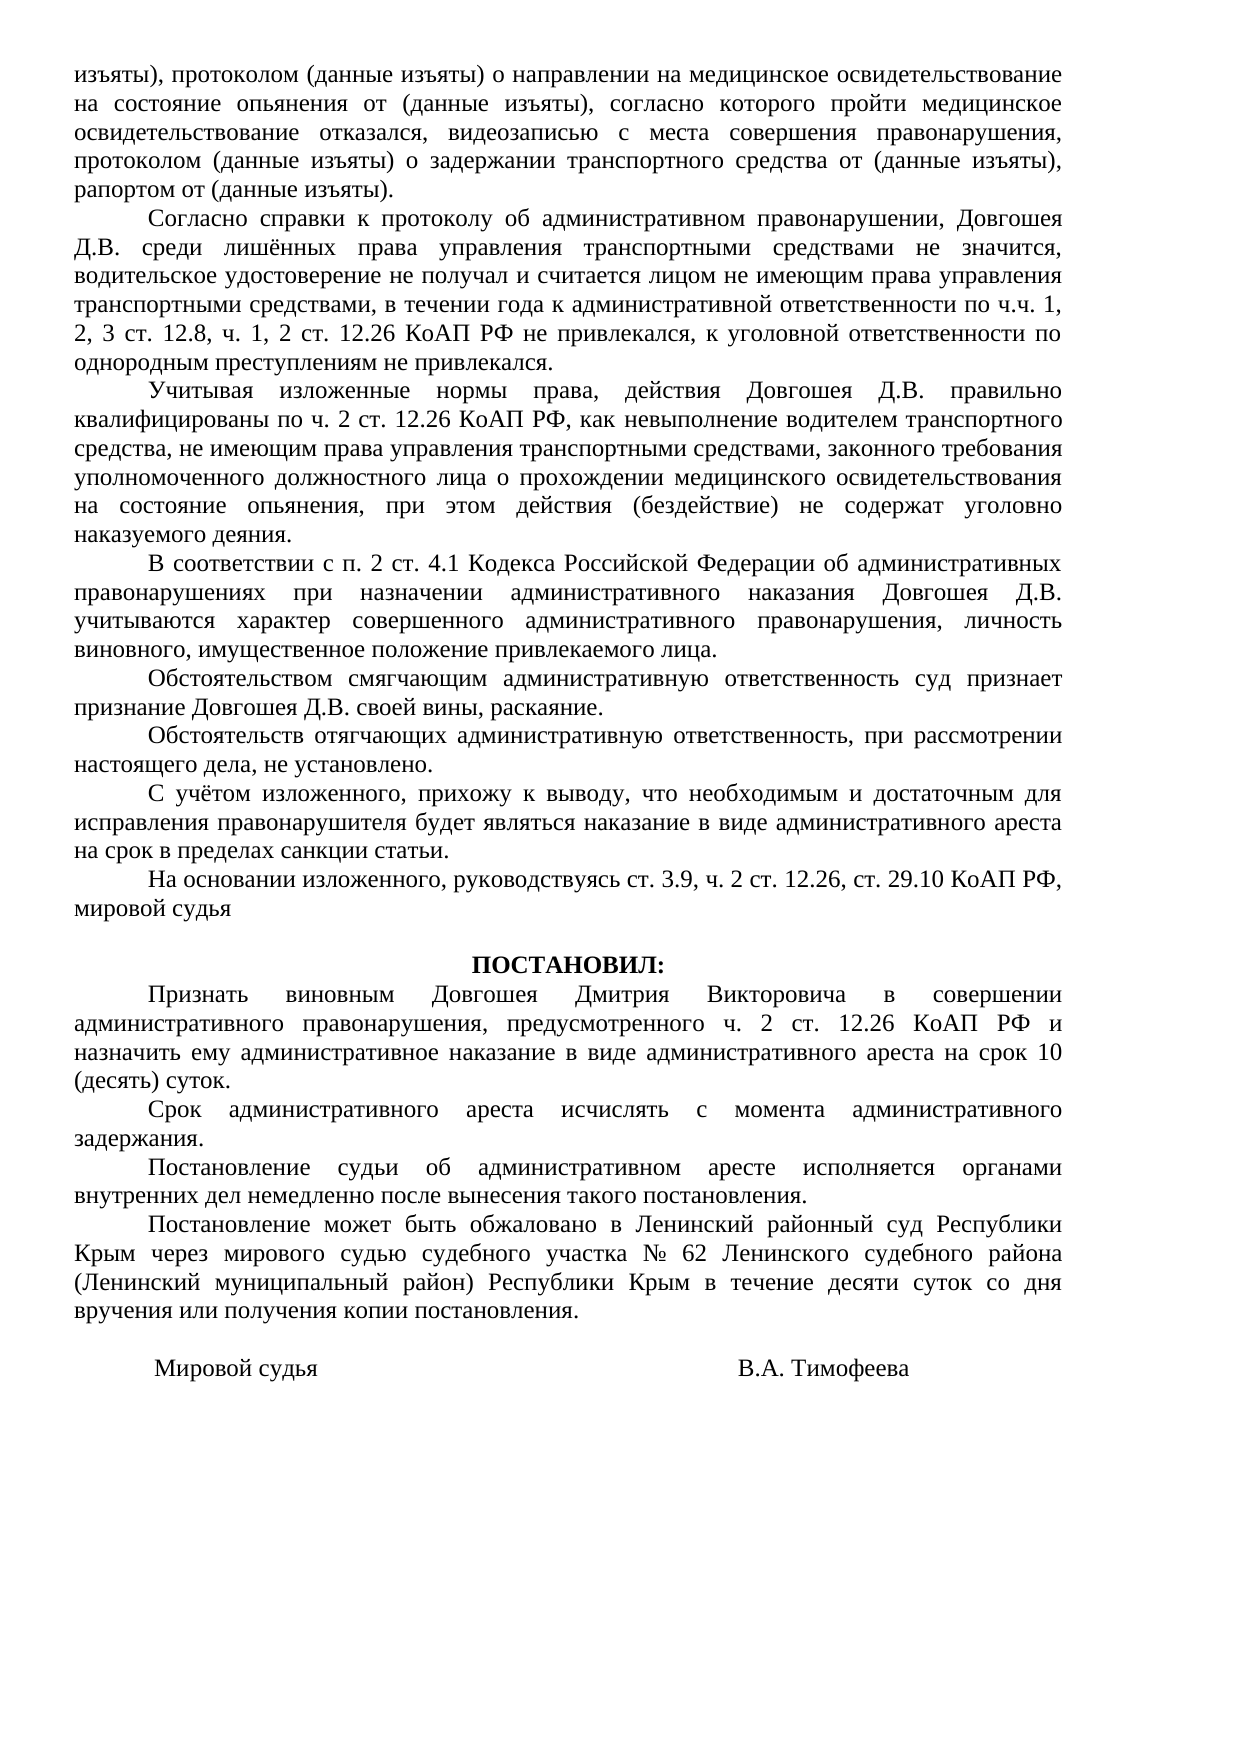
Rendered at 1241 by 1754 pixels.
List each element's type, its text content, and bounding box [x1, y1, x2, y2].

text Постановление может быть обжаловано в Ленинский районный суд Республики Крым через мирового судью судебного участка № 62 Ленинского судебного района (Ленинский муниципальный район) Республики Крым в течение десяти суток со дня вручения или получения копии постановления. [74, 1209, 1063, 1324]
text В соответствии с п. 2 ст. 4.1 Кодекса Российской Федерации об административных правонарушениях при назначении административного наказания Довгошея Д.В. учитываются характер совершенного административного правонарушения, личность виновного, имущественное положение привлекаемого лица. [74, 548, 1063, 663]
text С учётом изложенного, прихожу к выводу, что необходимым и достаточным для исправления правонарушителя будет являться наказание в виде административного ареста на срок в пределах санкции статьи. [74, 778, 1063, 864]
text Срок административного ареста исчислять с момента административного задержания. [74, 1094, 1063, 1152]
text Обстоятельств отягчающих административную ответственность, при рассмотрении настоящего дела, не установлено. [74, 720, 1063, 778]
text Учитывая изложенные нормы права, действия Довгошея Д.В. правильно квалифицированы по ч. 2 ст. 12.26 КоАП РФ, как невыполнение водителем транспортного средства, не имеющим права управления транспортными средствами, законного требования уполномоченного должностного лица о прохождении медицинского освидетельствования на состояние опьянения, при этом действия (бездействие) не содержат уголовно наказуемого деяния. [74, 375, 1063, 548]
text Признать виновным Довгошея Дмитрия Викторовича в совершении административного правонарушения, предусмотренного ч. 2 ст. 12.26 КоАП РФ и назначить ему административное наказание в виде административного ареста на срок 10 (десять) суток. [74, 979, 1063, 1094]
text Обстоятельством смягчающим административную ответственность суд признает признание Довгошея Д.В. своей вины, раскаяние. [74, 663, 1063, 720]
text Согласно справки к протоколу об административном правонарушении, Довгошея Д.В. среди лишённых права управления транспортными средствами не значится, водительское удостоверение не получал и считается лицом не имеющим права управления транспортными средствами, в течении года к административной ответственности по ч.ч. 1, 2, 3 ст. 12.8, ч. 1, 2 ст. 12.26 КоАП РФ не привлекался, к уголовной ответственности по однородным преступлениям не привлекался. [74, 203, 1063, 375]
text На основании изложенного, руководствуясь ст. 3.9, ч. 2 ст. 12.26, ст. 29.10 КоАП РФ, мировой судья [74, 864, 1063, 922]
text Мировой судья В.А. Тимофеева [74, 1353, 1063, 1382]
text Постановление судьи об административном аресте исполняется органами внутренних дел немедленно после вынесения такого постановления. [74, 1152, 1063, 1209]
text ПОСТАНОВИЛ: [74, 950, 1063, 979]
